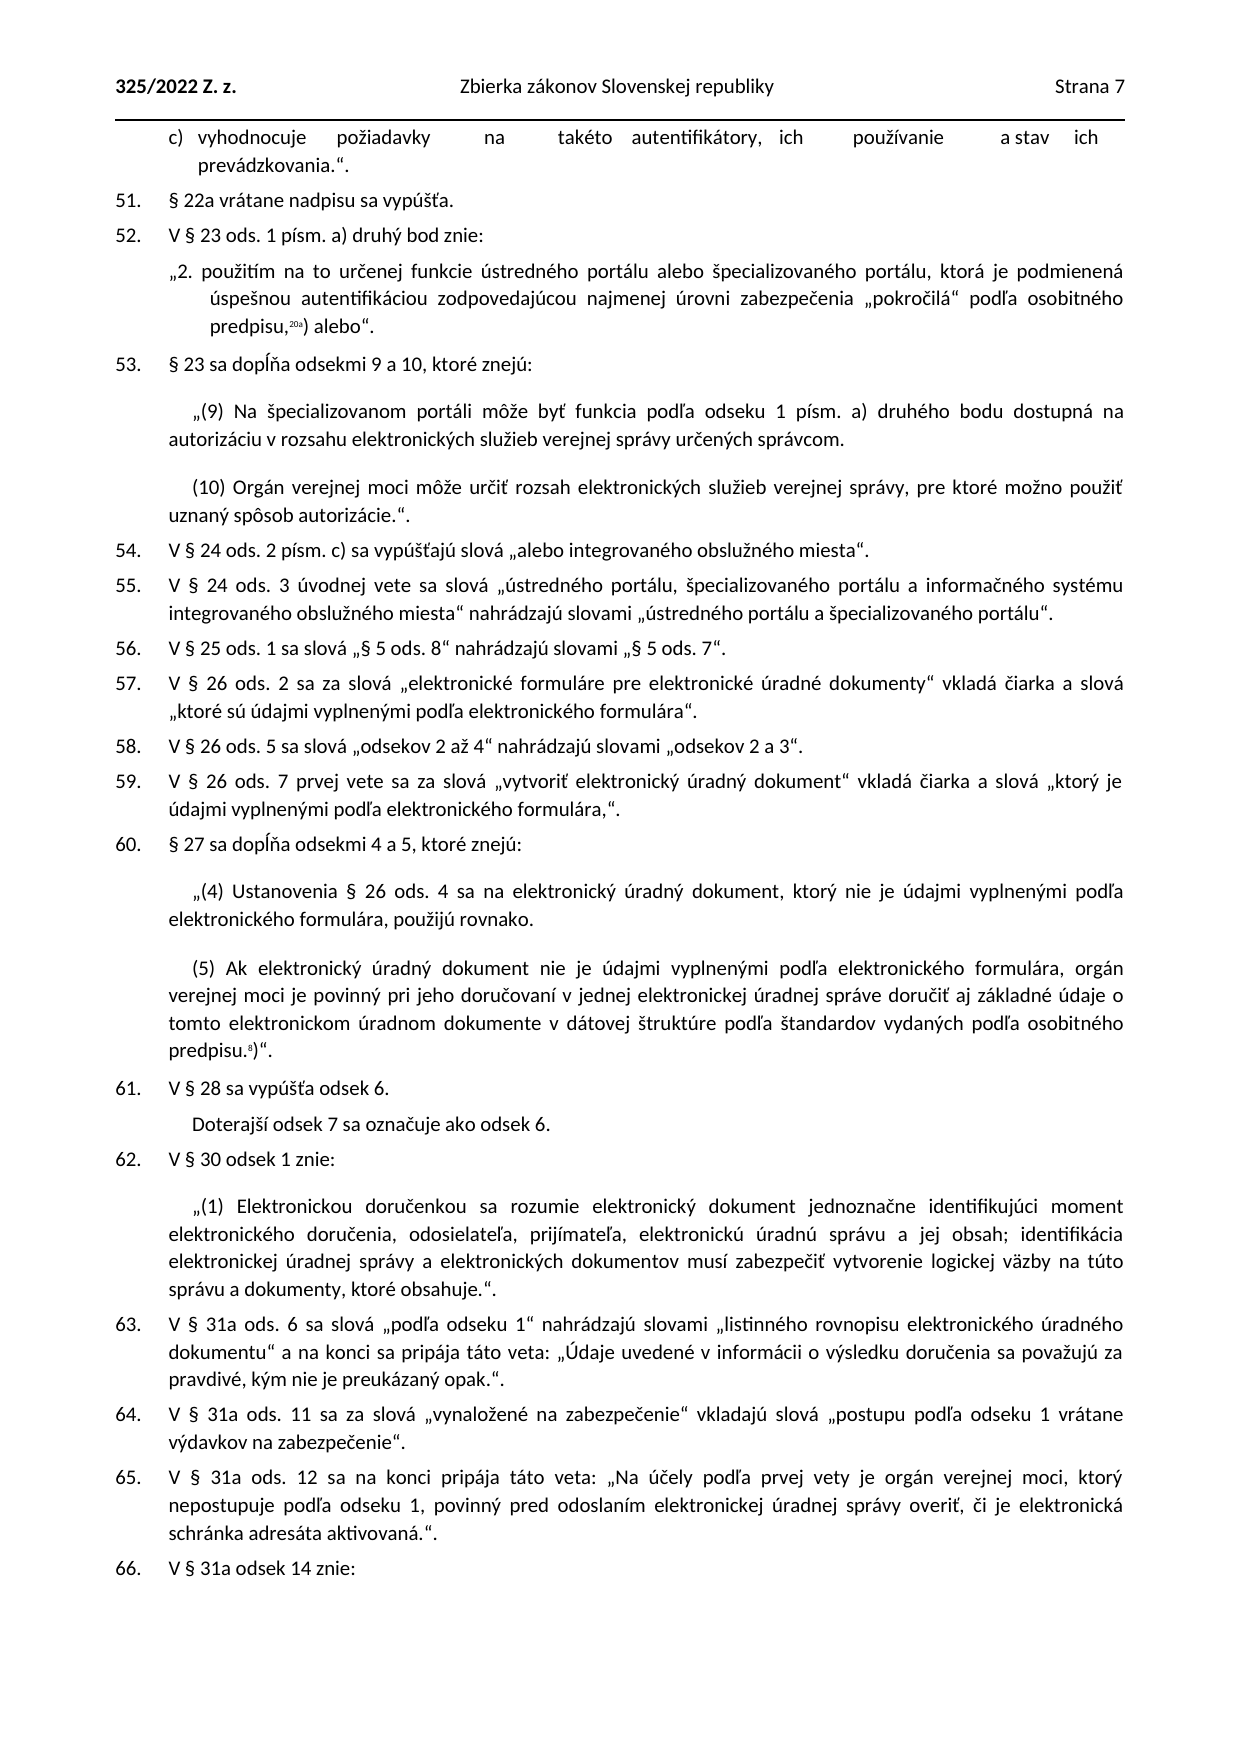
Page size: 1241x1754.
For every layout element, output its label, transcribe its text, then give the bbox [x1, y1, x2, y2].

text „2. použitím na to určenej funkcie ústredného portálu alebo špecializovaného portálu, ktorá je podmienená úspešnou autentifikáciou zodpovedajúcou najmenej úrovni zabezpečenia „pokročilá“ podľa osobitného predpisu,20a) alebo“. [168, 258, 1125, 338]
list vyhodnocuje požiadavky na takéto autentifikátory, ich používanie a stav ich prevádzkovania.“. [168, 101, 1125, 178]
list V § 31a odsek 14 znie: [115, 1555, 1125, 1580]
list V § 23 ods. 1 písm. a) druhý bod znie: [115, 223, 1125, 248]
list § 23 sa dopĺňa odsekmi 9 a 10, ktoré znejú: [115, 351, 1125, 376]
text (5) Ak elektronický úradný dokument nie je údajmi vyplnenými podľa elektronického formulára, orgán verejnej moci je povinný pri jeho doručovaní v jednej elektronickej úradnej správe doručiť aj základné údaje o tomto elektronickom úradnom dokumente v dátovej štruktúre podľa štandardov vydaných podľa osobitného predpisu.8)“. [168, 955, 1125, 1063]
text Doterajší odsek 7 sa označuje ako odsek 6. [192, 1111, 1125, 1136]
text „(9) Na špecializovanom portáli môže byť funkcia podľa odseku 1 písm. a) druhého bodu dostupná na autorizáciu v rozsahu elektronických služieb verejnej správy určených správcom. [168, 398, 1125, 451]
list V § 26 ods. 7 prvej vete sa za slová „vytvoriť elektronický úradný dokument“ vkladá čiarka a slová „ktorý je údajmi vyplnenými podľa elektronického formulára,“. [115, 768, 1125, 821]
list V § 28 sa vypúšťa odsek 6. [115, 1076, 1125, 1101]
list V § 31a ods. 11 sa za slová „vynaložené na zabezpečenie“ vkladajú slová „postupu podľa odseku 1 vrátane výdavkov na zabezpečenie“. [115, 1402, 1125, 1455]
list § 27 sa dopĺňa odsekmi 4 a 5, ktoré znejú: [115, 831, 1125, 857]
list § 22a vrátane nadpisu sa vypúšťa. [115, 187, 1125, 213]
text (10) Orgán verejnej moci môže určiť rozsah elektronických služieb verejnej správy, pre ktoré možno použiť uznaný spôsob autorizácie.“. [168, 474, 1125, 527]
list V § 26 ods. 5 sa slová „odsekov 2 až 4“ nahrádzajú slovami „odsekov 2 a 3“. [115, 733, 1125, 759]
text „(1) Elektronickou doručenkou sa rozumie elektronický dokument jednoznačne identifikujúci moment elektronického doručenia, odosielateľa, prijímateľa, elektronickú úradnú správu a jej obsah; identifikácia elektronickej úradnej správy a elektronických dokumentov musí zabezpečiť vytvorenie logickej väzby na túto správu a dokumenty, ktoré obsahuje.“. [168, 1193, 1125, 1301]
list V § 25 ods. 1 sa slová „§ 5 ods. 8“ nahrádzajú slovami „§ 5 ods. 7“. [115, 635, 1125, 661]
list V § 30 odsek 1 znie: [115, 1146, 1125, 1171]
list V § 24 ods. 3 úvodnej vete sa slová „ústredného portálu, špecializovaného portálu a informačného systému integrovaného obslužného miesta“ nahrádzajú slovami „ústredného portálu a špecializovaného portálu“. [115, 572, 1125, 625]
list V § 24 ods. 2 písm. c) sa vypúšťajú slová „alebo integrovaného obslužného miesta“. [115, 537, 1125, 563]
list V § 31a ods. 6 sa slová „podľa odseku 1“ nahrádzajú slovami „listinného rovnopisu elektronického úradného dokumentu“ a na konci sa pripája táto veta: „Údaje uvedené v informácii o výsledku doručenia sa považujú za pravdivé, kým nie je preukázaný opak.“. [115, 1311, 1125, 1392]
text „(4) Ustanovenia § 26 ods. 4 sa na elektronický úradný dokument, ktorý nie je údajmi vyplnenými podľa elektronického formulára, použijú rovnako. [168, 878, 1125, 931]
list V § 31a ods. 12 sa na konci pripája táto veta: „Na účely podľa prvej vety je orgán verejnej moci, ktorý nepostupuje podľa odseku 1, povinný pred odoslaním elektronickej úradnej správy overiť, či je elektronická schránka adresáta aktivovaná.“. [115, 1464, 1125, 1545]
list V § 26 ods. 2 sa za slová „elektronické formuláre pre elektronické úradné dokumenty“ vkladá čiarka a slová „ktoré sú údajmi vyplnenými podľa elektronického formulára“. [115, 670, 1125, 723]
